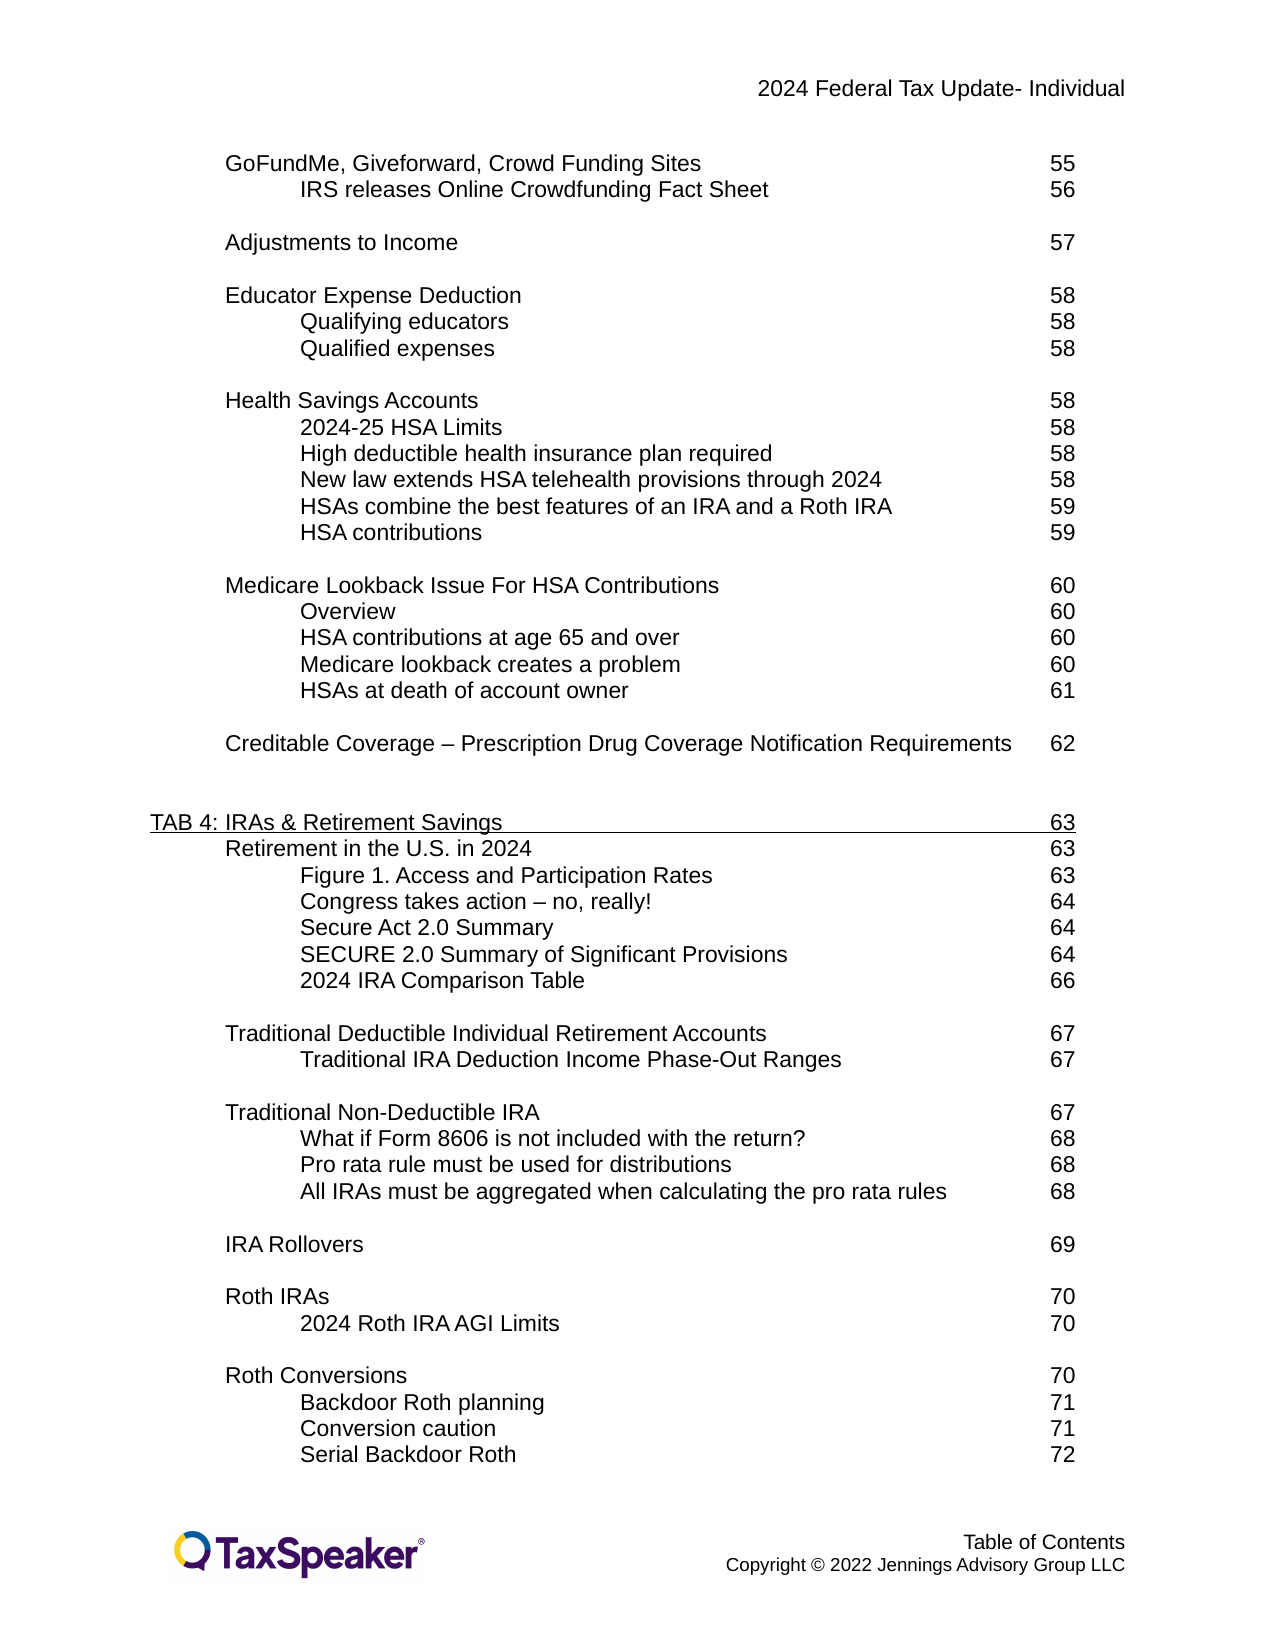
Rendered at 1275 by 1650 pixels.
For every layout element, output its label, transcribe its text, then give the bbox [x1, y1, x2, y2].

text New law extends HSA telehealth provisions through 2024 58 [225, 466, 1125, 493]
text HSA contributions at age 65 and over 60 [225, 624, 1125, 651]
text Adjustments to Income 57 [150, 229, 1125, 255]
text Roth IRAs 70 [150, 1283, 1125, 1309]
text Overview 60 [225, 598, 1125, 624]
text Secure Act 2.0 Summary 64 [225, 914, 1125, 941]
text SECURE 2.0 Summary of Significant Provisions 64 [225, 941, 1125, 967]
text Figure 1. Access and Participation Rates 63 [225, 862, 1125, 888]
text GoFundMe, Giveforward, Crowd Funding Sites 55 [150, 150, 1125, 176]
text HSA contributions 59 [225, 519, 1125, 545]
text All IRAs must be aggregated when calculating the pro rata rules 68 [225, 1178, 1125, 1204]
text Traditional Non-Deductible IRA 67 [150, 1099, 1125, 1125]
text Roth Conversions 70 [150, 1362, 1125, 1389]
text 2024-25 HSA Limits 58 [225, 413, 1125, 440]
text Educator Expense Deduction 58 [225, 255, 1125, 308]
text Retirement in the U.S. in 2024 63 [150, 835, 1125, 862]
text Conversion caution 71 [225, 1415, 1125, 1441]
text IRS releases Online Crowdfunding Fact Sheet 56 [225, 176, 1125, 203]
text What if Form 8606 is not included with the return? 68 [225, 1125, 1125, 1151]
text 2024 IRA Comparison Table 66 [225, 967, 1125, 993]
text Creditable Coverage – Prescription Drug Coverage Notification Requirements 62 [150, 730, 1125, 756]
text Backdoor Roth planning 71 [225, 1389, 1125, 1415]
picture [165, 1527, 427, 1582]
text TAB 4: IRAs & Retirement Savings 63 [150, 809, 1125, 835]
text Pro rata rule must be used for distributions 68 [225, 1151, 1125, 1178]
text Traditional IRA Deduction Income Phase-Out Ranges 67 [225, 1046, 1125, 1072]
text Health Savings Accounts 58 [150, 387, 1125, 413]
text 2024 Roth IRA AGI Limits 70 [225, 1309, 1125, 1336]
text High deductible health insurance plan required 58 [225, 440, 1125, 466]
text Medicare Lookback Issue For HSA Contributions 60 [150, 572, 1125, 598]
text HSAs combine the best features of an IRA and a Roth IRA 59 [225, 493, 1125, 519]
text Qualifying educators 58 [225, 308, 1125, 334]
text Congress takes action – no, really! 64 [225, 888, 1125, 914]
text Traditional Deductible Individual Retirement Accounts 67 [150, 1020, 1125, 1046]
text Medicare lookback creates a problem 60 [225, 651, 1125, 677]
text IRA Rollovers 69 [150, 1231, 1125, 1257]
text Qualified expenses 58 [225, 334, 1125, 361]
text HSAs at death of account owner 61 [225, 677, 1125, 703]
text Serial Backdoor Roth 72 [225, 1441, 1125, 1468]
